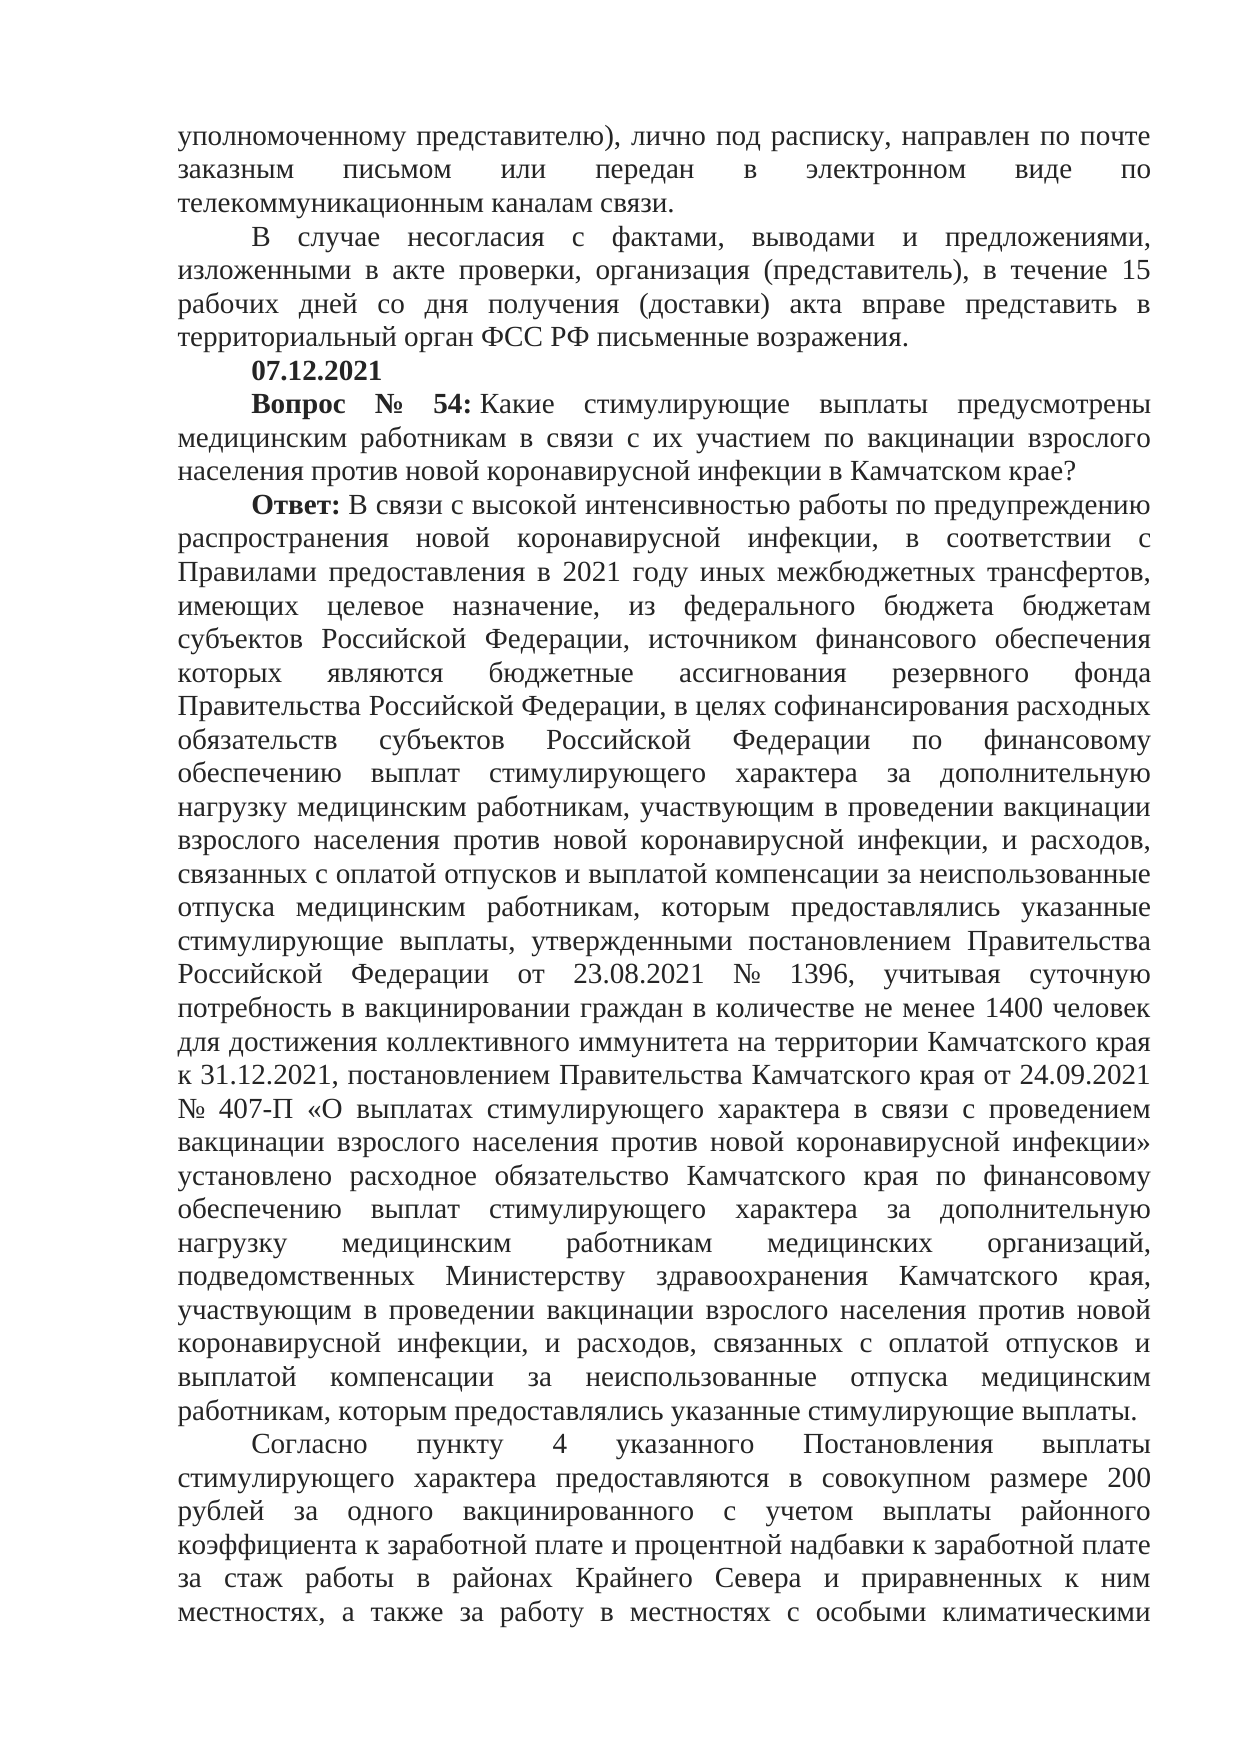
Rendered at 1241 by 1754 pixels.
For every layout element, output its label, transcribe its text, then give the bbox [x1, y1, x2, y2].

text В случае несогласия с фактами, выводами и предложениями, изложенными в акте проверки, организация (представитель), в течение 15 рабочих дней со дня получения (доставки) акта вправе представить в территориальный орган ФСС РФ письменные возражения. [177, 219, 1152, 353]
text Вопрос № 54: Какие стимулирующие выплаты предусмотрены медицинским работникам в связи с их участием по вакцинации взрослого населения против новой коронавирусной инфекции в Камчатском крае? [177, 386, 1152, 487]
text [177, 118, 1152, 219]
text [177, 1426, 1152, 1627]
text Ответ: В связи с высокой интенсивностью работы по предупреждению распространения новой коронавирусной инфекции, в соответствии с Правилами предоставления в 2021 году иных межбюджетных трансфертов, имеющих целевое назначение, из федерального бюджета бюджетам субъектов Российской Федерации, источником финансового обеспечения которых являются бюджетные ассигнования резервного фонда Правительства Российской Федерации, в целях софинансирования расходных обязательств субъектов Российской Федерации по финансовому обеспечению выплат стимулирующего характера за дополнительную нагрузку медицинским работникам, участвующим в проведении вакцинации взрослого населения против новой коронавирусной инфекции, и расходов, связанных с оплатой отпусков и выплатой компенсации за неиспользованные отпуска медицинским работникам, которым предоставлялись указанные стимулирующие выплаты, утвержденными постановлением Правительства Российской Федерации от 23.08.2021 № 1396, учитывая суточную потребность в вакцинировании граждан в количестве не менее 1400 человек для достижения коллективного иммунитета на территории Камчатского края к 31.12.2021, постановлением Правительства Камчатского края от 24.09.2021 № 407-П «О выплатах стимулирующего характера в связи с проведением вакцинации взрослого населения против новой коронавирусной инфекции» установлено расходное обязательство Камчатского края по финансовому обеспечению выплат стимулирующего характера за дополнительную нагрузку медицинским работникам медицинских организаций, подведомственных Министерству здравоохранения Камчатского края, участвующим в проведении вакцинации взрослого населения против новой коронавирусной инфекции, и расходов, связанных с оплатой отпусков и выплатой компенсации за неиспользованные отпуска медицинским работникам, которым предоставлялись указанные стимулирующие выплаты. [177, 487, 1152, 1426]
text 07.12.2021 [177, 353, 1152, 386]
